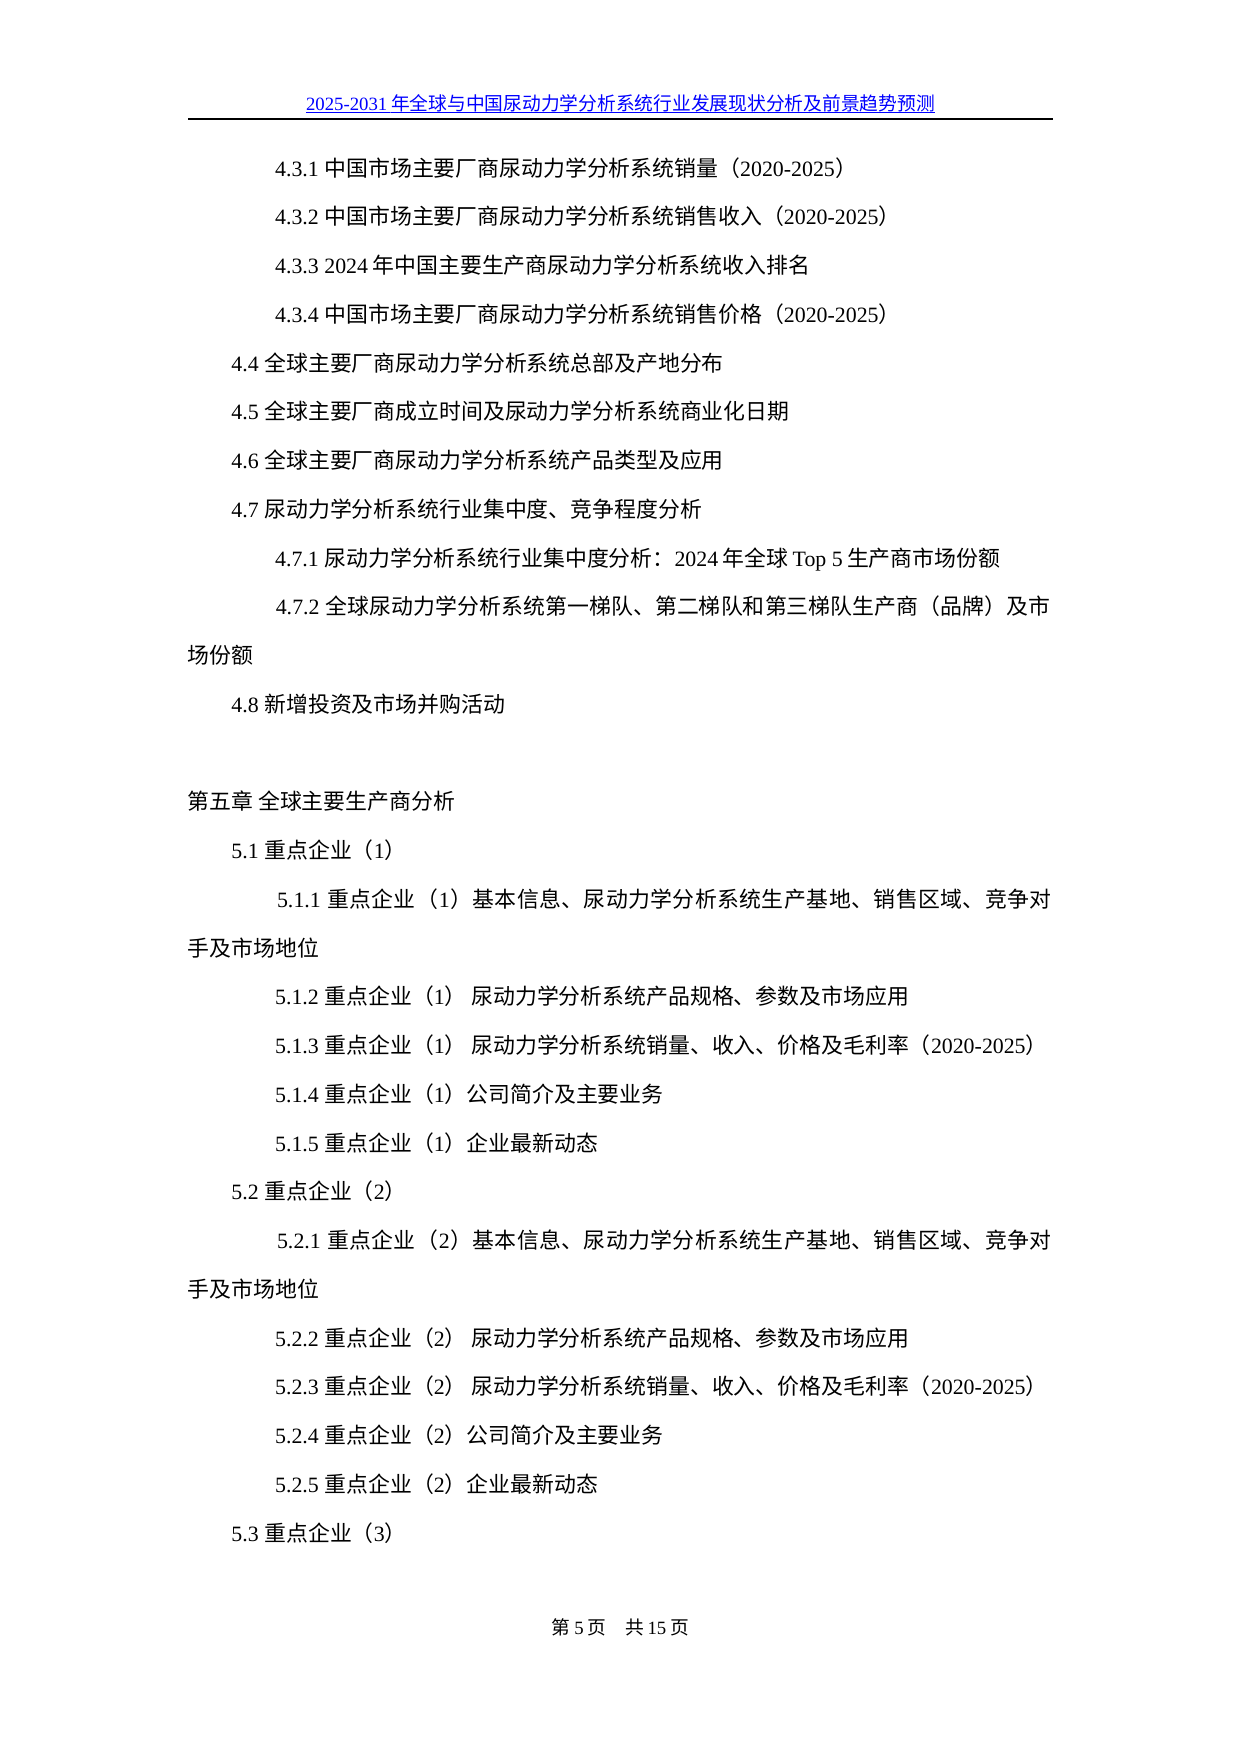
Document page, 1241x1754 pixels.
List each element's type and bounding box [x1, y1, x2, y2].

text [187, 150, 1053, 1548]
